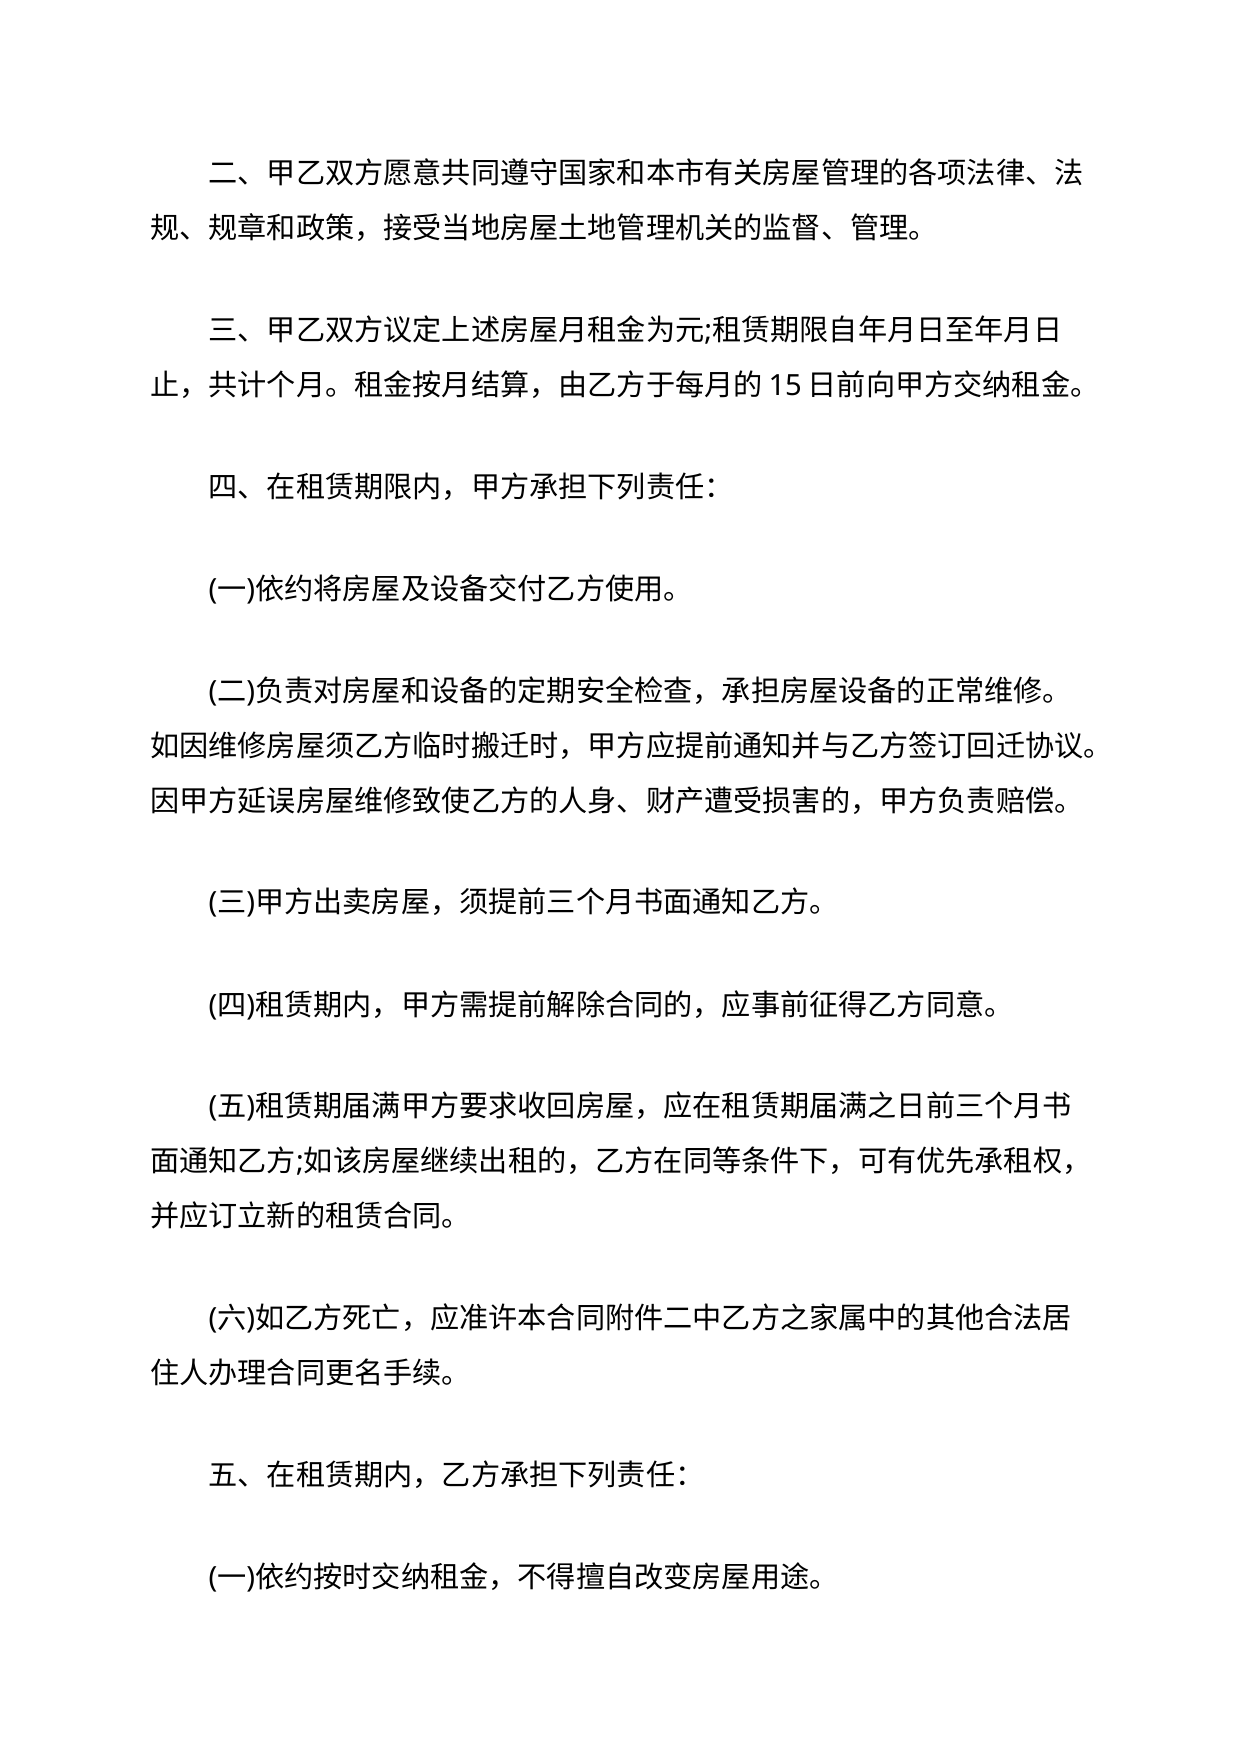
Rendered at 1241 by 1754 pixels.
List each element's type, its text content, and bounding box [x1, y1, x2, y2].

text 三、甲乙双方议定上述房屋月租金为元;租赁期限自年月日至年月日止，共计个月。租金按月结算，由乙方于每月的15日前向甲方交纳租金。 [150, 307, 1090, 404]
text 五、在租赁期内，乙方承担下列责任： [150, 1452, 1090, 1494]
text (四)租赁期内，甲方需提前解除合同的，应事前征得乙方同意。 [150, 981, 1090, 1023]
text (六)如乙方死亡，应准许本合同附件二中乙方之家属中的其他合法居住人办理合同更名手续。 [150, 1295, 1090, 1392]
text (一)依约将房屋及设备交付乙方使用。 [150, 565, 1090, 608]
text (一)依约按时交纳租金，不得擅自改变房屋用途。 [150, 1553, 1090, 1596]
text (五)租赁期届满甲方要求收回房屋，应在租赁期届满之日前三个月书面通知乙方;如该房屋继续出租的，乙方在同等条件下，可有优先承租权，并应订立新的租赁合同。 [150, 1083, 1090, 1235]
text 四、在租赁期限内，甲方承担下列责任： [150, 464, 1090, 506]
text 二、甲乙双方愿意共同遵守国家和本市有关房屋管理的各项法律、法规、规章和政策，接受当地房屋土地管理机关的监督、管理。 [150, 150, 1090, 247]
text (三)甲方出卖房屋，须提前三个月书面通知乙方。 [150, 879, 1090, 921]
text (二)负责对房屋和设备的定期安全检查，承担房屋设备的正常维修。如因维修房屋须乙方临时搬迁时，甲方应提前通知并与乙方签订回迁协议。因甲方延误房屋维修致使乙方的人身、财产遭受损害的，甲方负责赔偿。 [150, 667, 1090, 819]
